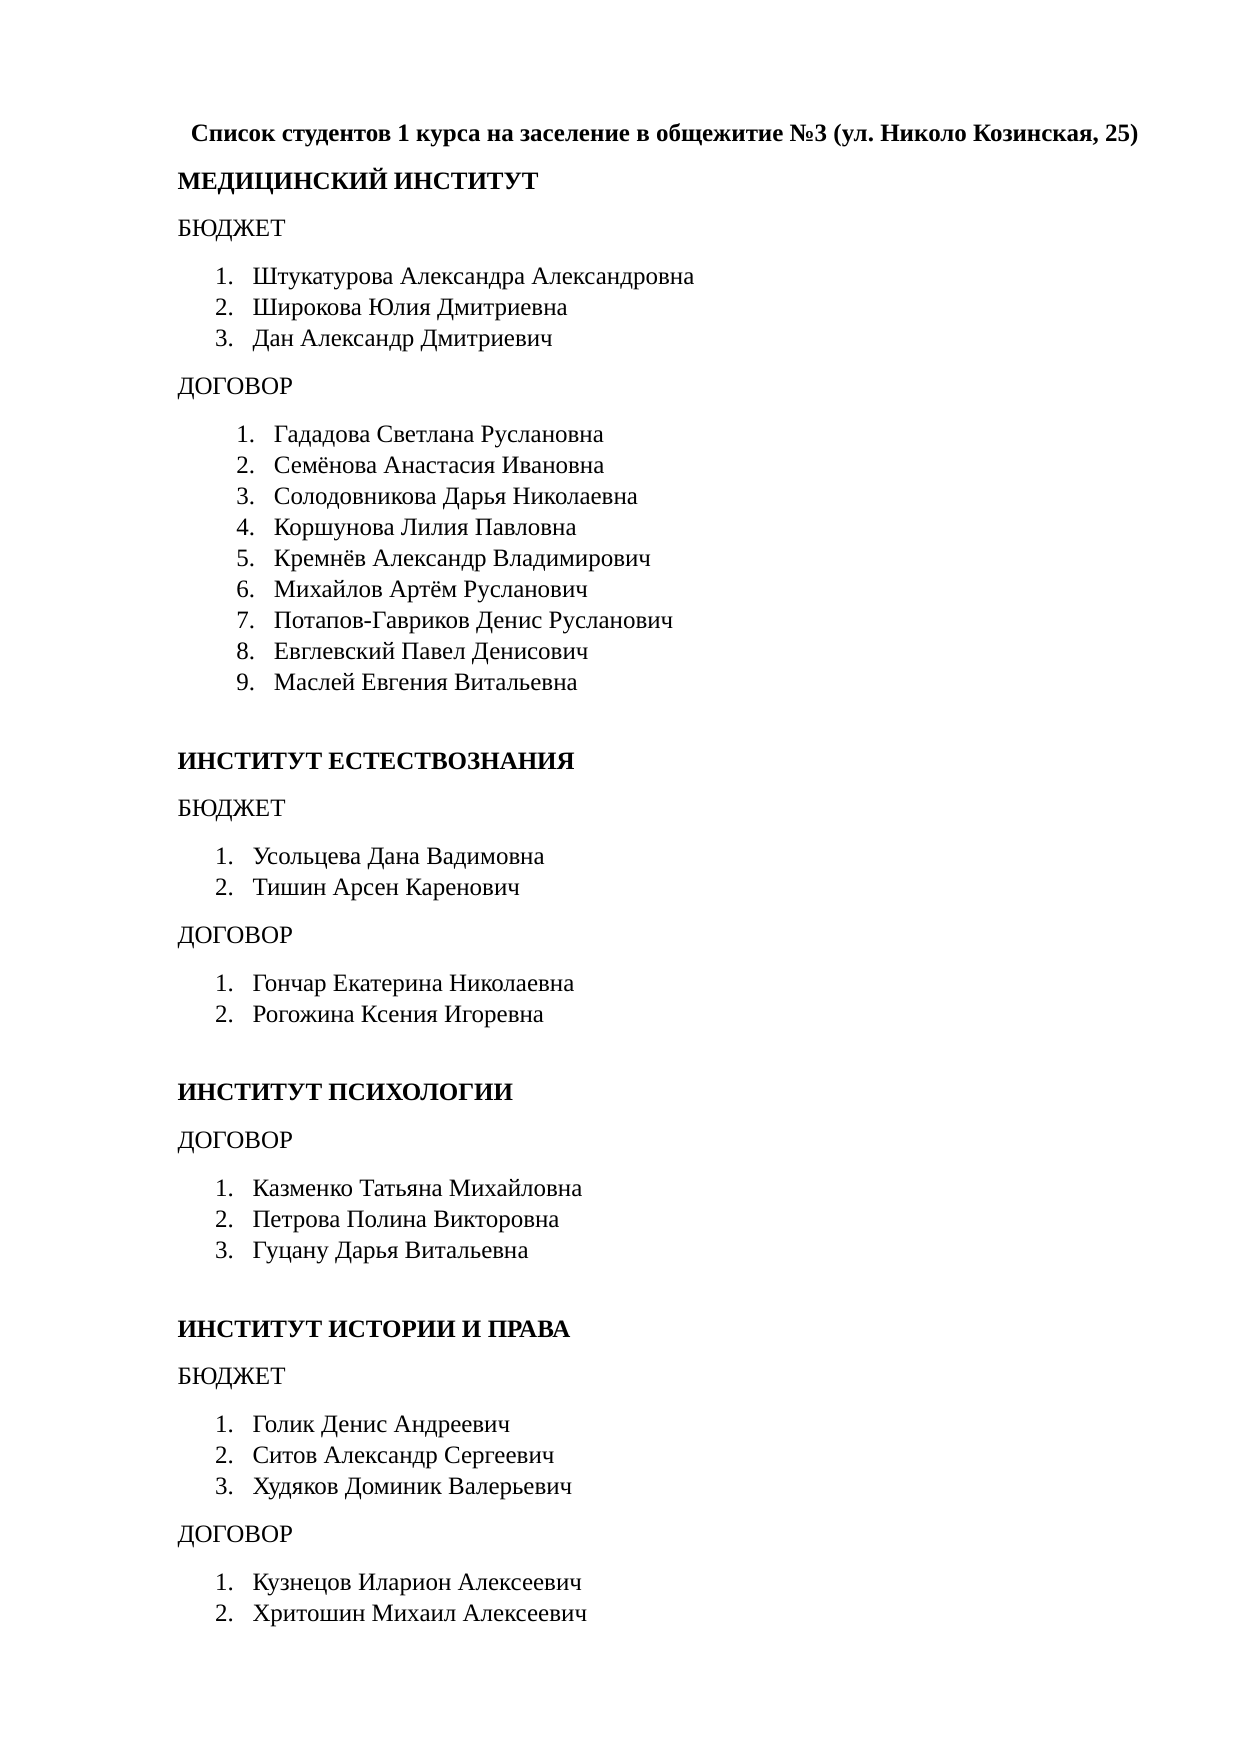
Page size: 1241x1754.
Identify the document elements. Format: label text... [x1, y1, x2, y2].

list Казменко Татьяна Михайловна [215, 1173, 1152, 1202]
list Коршунова Лилия Павловна [236, 512, 1152, 541]
text МЕДИЦИНСКИЙ ИНСТИТУТ [177, 166, 1152, 194]
list Гончар Екатерина Николаевна [215, 968, 1152, 996]
list Кузнецов Иларион Алексеевич [215, 1567, 1152, 1595]
text ДОГОВОР [177, 1125, 1152, 1154]
list Ситов Александр Сергеевич [215, 1440, 1152, 1469]
list Петрова Полина Викторовна [215, 1204, 1152, 1233]
list Голик Денис Андреевич [215, 1409, 1152, 1438]
text ДОГОВОР [177, 371, 1152, 400]
list Семёнова Анастасия Ивановна [236, 450, 1152, 478]
list Солодовникова Дарья Николаевна [236, 481, 1152, 509]
list Штукатурова Александра Александровна [215, 261, 1152, 290]
list Маслей Евгения Витальевна [236, 667, 1152, 696]
list Гададова Светлана Руслановна [236, 419, 1152, 447]
list Усольцева Дана Вадимовна [215, 841, 1152, 870]
text БЮДЖЕТ [177, 793, 1152, 822]
list Гуцану Дарья Витальевна [215, 1235, 1152, 1264]
list Дан Александр Дмитриевич [215, 323, 1152, 352]
list Хритошин Михаил Алексеевич [215, 1598, 1152, 1626]
text ДОГОВОР [177, 1519, 1152, 1548]
list Худяков Доминик Валерьевич [215, 1471, 1152, 1500]
text БЮДЖЕТ [177, 1361, 1152, 1390]
text ДОГОВОР [177, 920, 1152, 949]
text ИНСТИТУТ ЕСТЕСТВОЗНАНИЯ [177, 746, 1152, 774]
list Широкова Юлия Дмитриевна [215, 292, 1152, 321]
list Евглевский Павел Денисович [236, 636, 1152, 665]
text ИНСТИТУТ ПСИХОЛОГИИ [177, 1077, 1152, 1106]
text ИНСТИТУТ ИСТОРИИ И ПРАВА [177, 1314, 1152, 1342]
list Рогожина Ксения Игоревна [215, 999, 1152, 1027]
text БЮДЖЕТ [177, 213, 1152, 242]
list Потапов-Гавриков Денис Русланович [236, 605, 1152, 634]
list Кремнёв Александр Владимирович [236, 543, 1152, 572]
text Список студентов 1 курса на заселение в общежитие №3 (ул. Николо Козинская, 25) [177, 118, 1152, 147]
list Михайлов Артём Русланович [236, 574, 1152, 603]
list Тишин Арсен Каренович [215, 872, 1152, 901]
